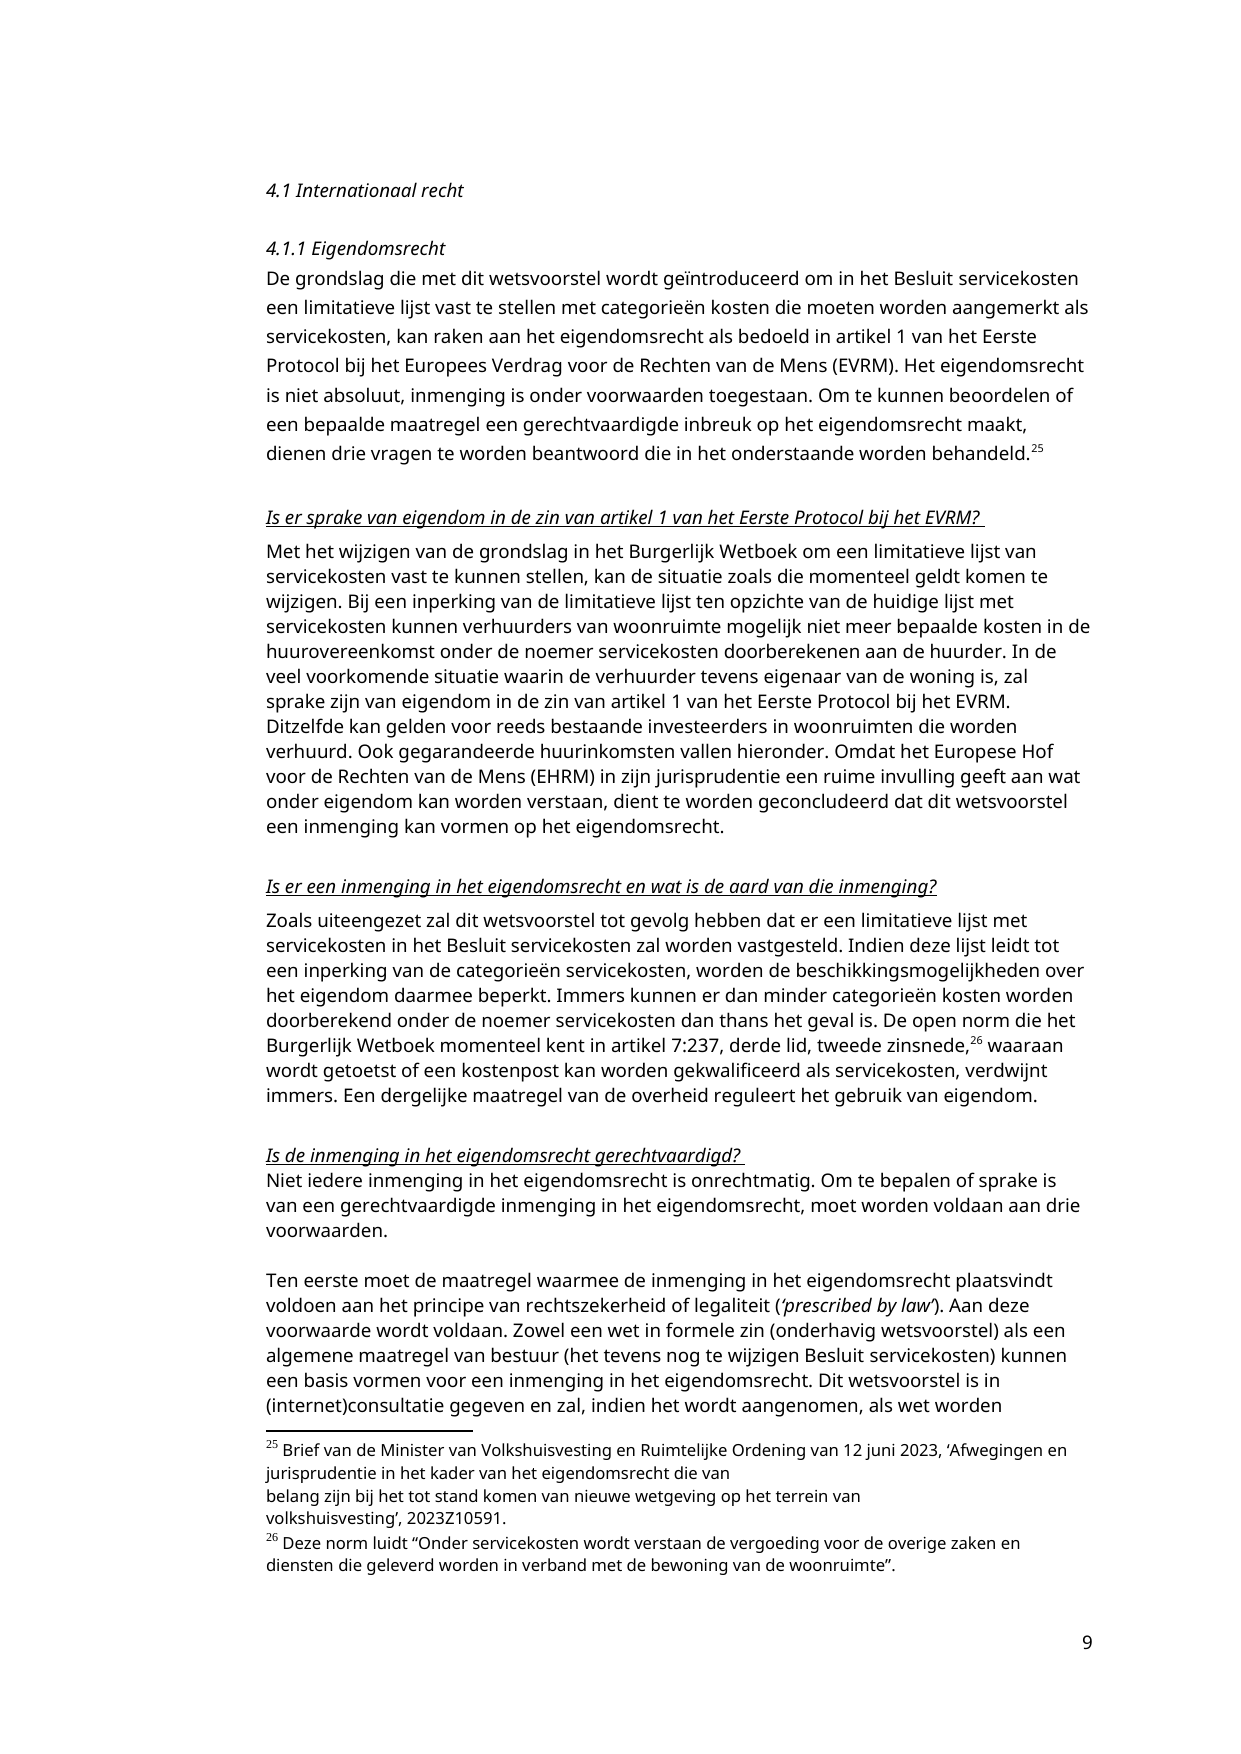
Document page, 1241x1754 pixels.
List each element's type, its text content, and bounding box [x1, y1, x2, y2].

text 4.1.1 Eigendomsrecht [266, 236, 1092, 261]
text Is er een inmenging in het eigendomsrecht en wat is de aard van die inmenging? [266, 873, 1092, 898]
text 4.1 Internationaal recht [266, 177, 1092, 203]
text Niet iedere inmenging in het eigendomsrecht is onrechtmatig. Om te bepalen of sprake is van een gerechtvaardigde inmenging in het eigendomsrecht, moet worden voldaan aan drie voorwaarden. [266, 1167, 1092, 1242]
text De grondslag die met dit wetsvoorstel wordt geïntroduceerd om in het Besluit servicekosten een limitatieve lijst vast te stellen met categorieën kosten die moeten worden aangemerkt als servicekosten, kan raken aan het eigendomsrecht als bedoeld in artikel 1 van het Eerste Protocol bij het Europees Verdrag voor de Rechten van de Mens (EVRM). Het eigendomsrecht is niet absoluut, inmenging is onder voorwaarden toegestaan. Om te kunnen beoordelen of een bepaalde maatregel een gerechtvaardigde inbreuk op het eigendomsrecht maakt, dienen drie vragen te worden beantwoord die in het onderstaande worden behandeld. [266, 265, 1092, 466]
text Zoals uiteengezet zal dit wetsvoorstel tot gevolg hebben dat er een limitatieve lijst met servicekosten in het Besluit servicekosten zal worden vastgesteld. Indien deze lijst leidt tot een inperking van de categorieën servicekosten, worden de beschikkingsmogelijkheden over het eigendom daarmee beperkt. Immers kunnen er dan minder categorieën kosten worden doorberekend onder de noemer servicekosten dan thans het geval is. De open norm die het Burgerlijk Wetboek momenteel kent in artikel 7:237, derde lid, tweede zinsnede, waaraan wordt getoetst of een kostenpost kan worden gekwalificeerd als servicekosten, verdwijnt immers. Een dergelijke maatregel van de overheid reguleert het gebruik van eigendom. [266, 907, 1092, 1107]
text Is er sprake van eigendom in de zin van artikel 1 van het Eerste Protocol bij het EVRM? [266, 504, 1092, 529]
text Met het wijzigen van de grondslag in het Burgerlijk Wetboek om een limitatieve lijst van servicekosten vast te kunnen stellen, kan de situatie zoals die momenteel geldt komen te wijzigen. Bij een inperking van de limitatieve lijst ten opzichte van de huidige lijst met servicekosten kunnen verhuurders van woonruimte mogelijk niet meer bepaalde kosten in de huurovereenkomst onder de noemer servicekosten doorberekenen aan de huurder. In de veel voorkomende situatie waarin de verhuurder tevens eigenaar van de woning is, zal sprake zijn van eigendom in de zin van artikel 1 van het Eerste Protocol bij het EVRM. Ditzelfde kan gelden voor reeds bestaande investeerders in woonruimten die worden verhuurd. Ook gegarandeerde huurinkomsten vallen hieronder. Omdat het Europese Hof voor de Rechten van de Mens (EHRM) in zijn jurisprudentie een ruime invulling geeft aan wat onder eigendom kan worden verstaan, dient te worden geconcludeerd dat dit wetsvoorstel een inmenging kan vormen op het eigendomsrecht. [266, 538, 1092, 838]
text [266, 1267, 1092, 1417]
text Is de inmenging in het eigendomsrecht gerechtvaardigd? [266, 1142, 1092, 1167]
